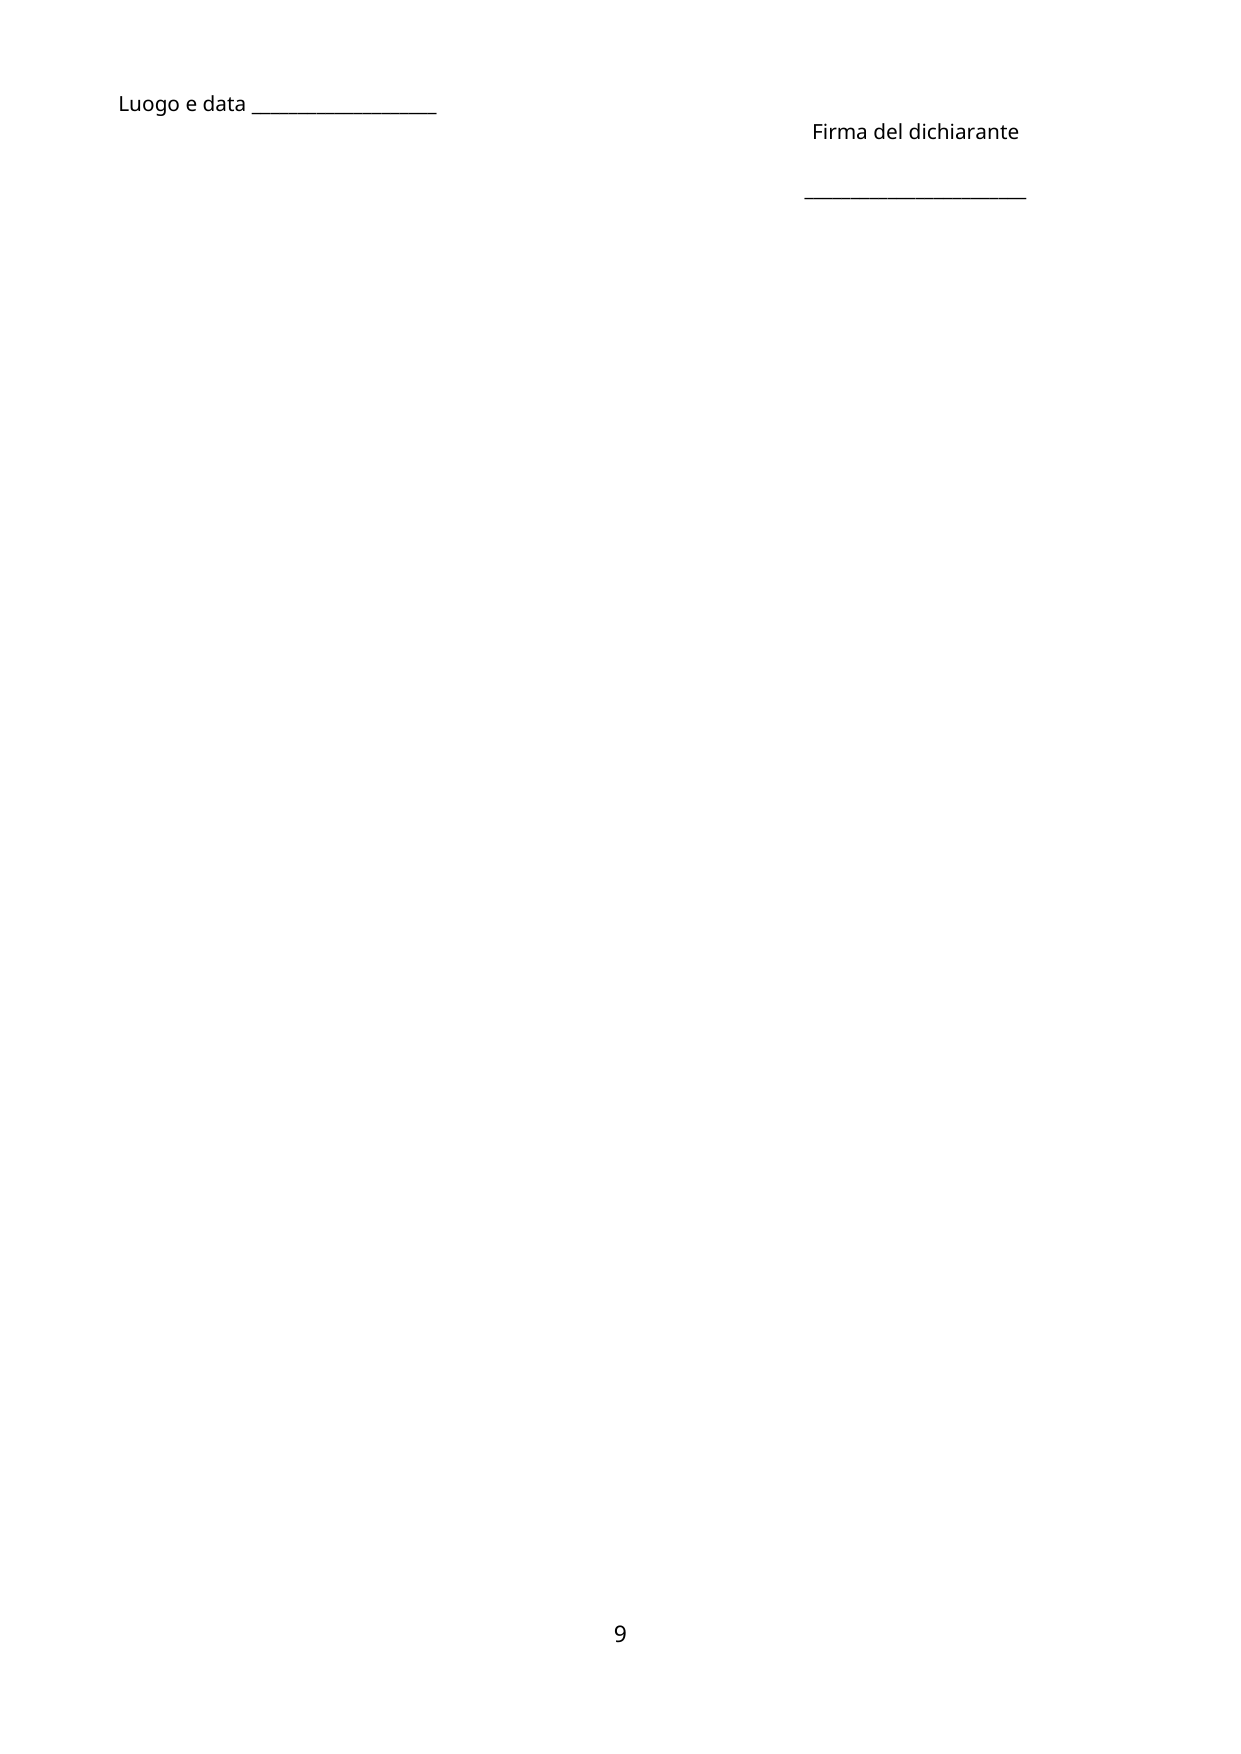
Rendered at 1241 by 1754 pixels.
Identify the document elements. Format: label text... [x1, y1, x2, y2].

text ________________________ [709, 174, 1122, 202]
text Luogo e data ____________________ [118, 89, 1122, 117]
text Firma del dichiarante [709, 117, 1122, 146]
